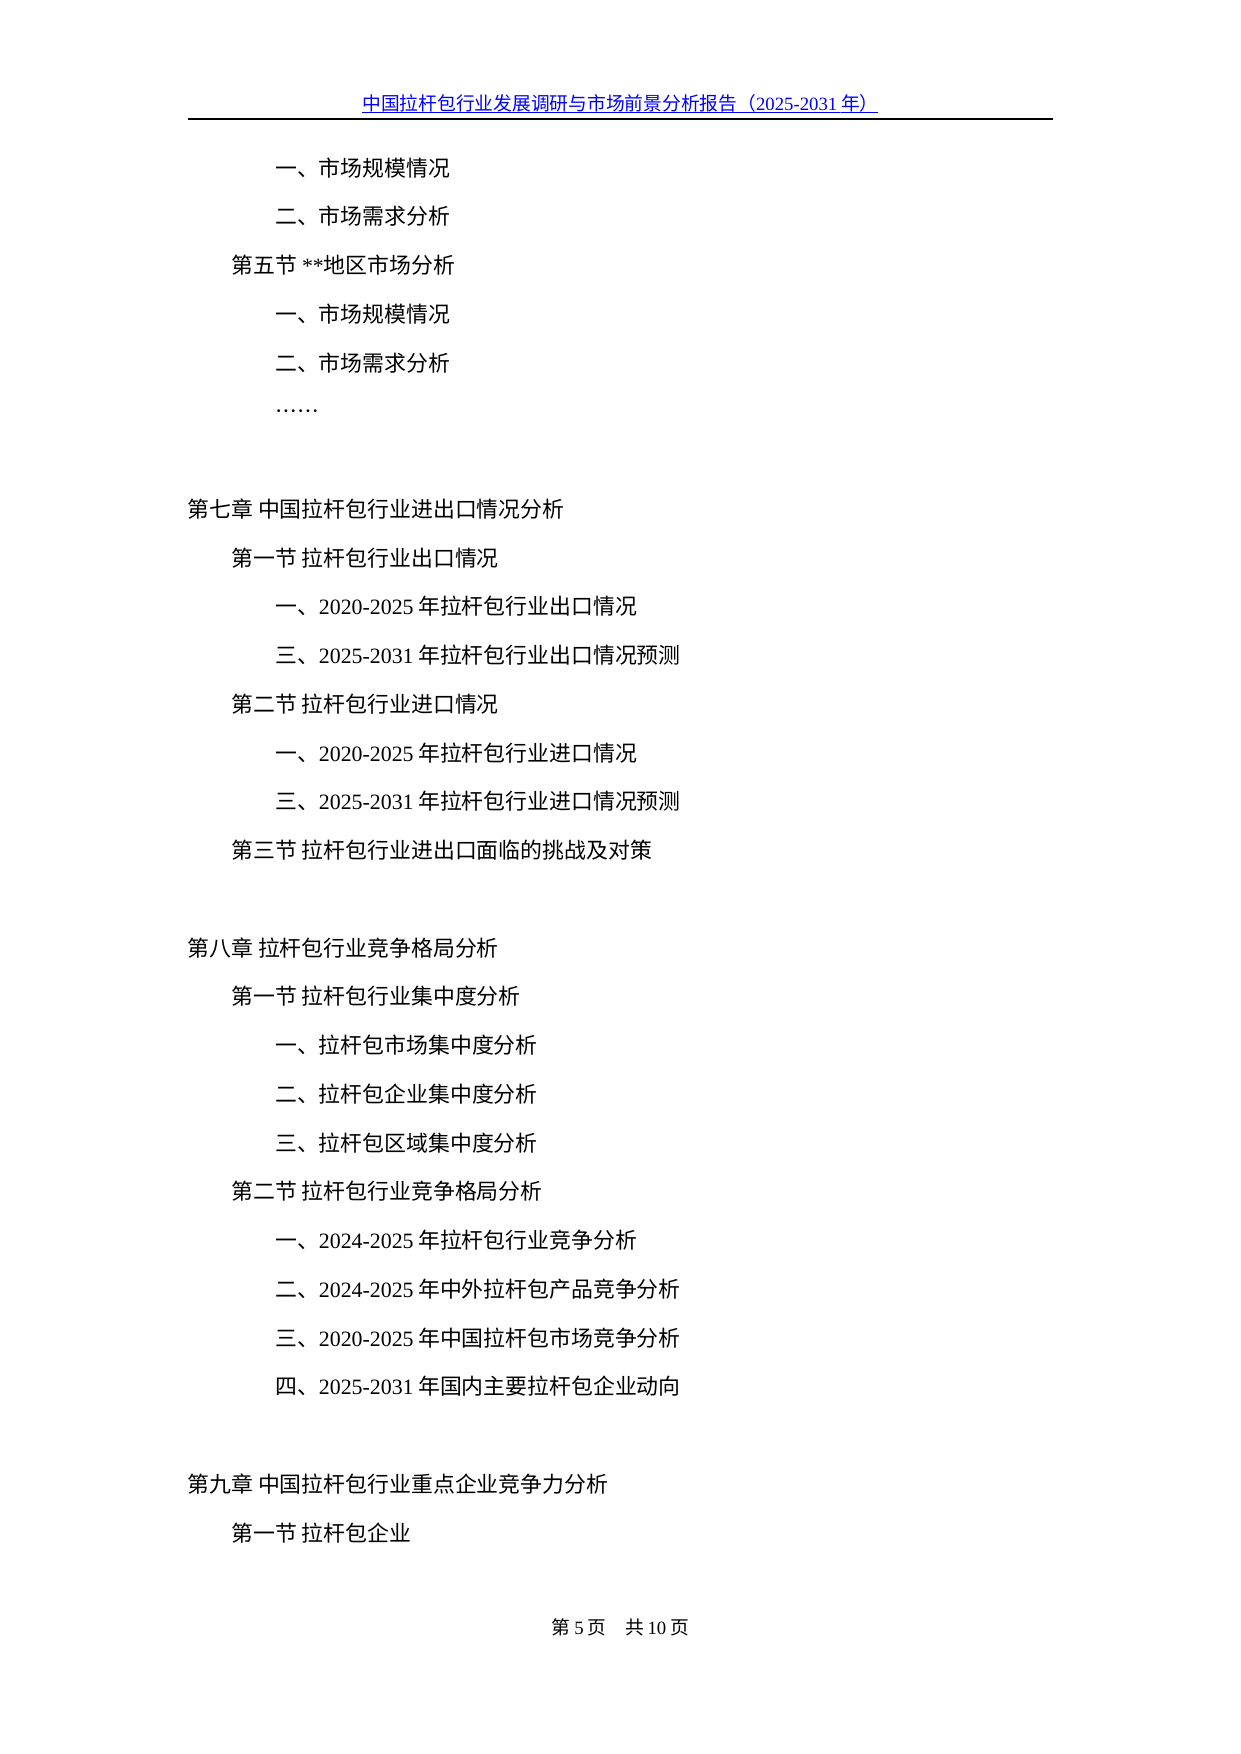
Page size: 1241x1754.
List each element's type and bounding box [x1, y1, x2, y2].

text [187, 150, 1053, 1548]
